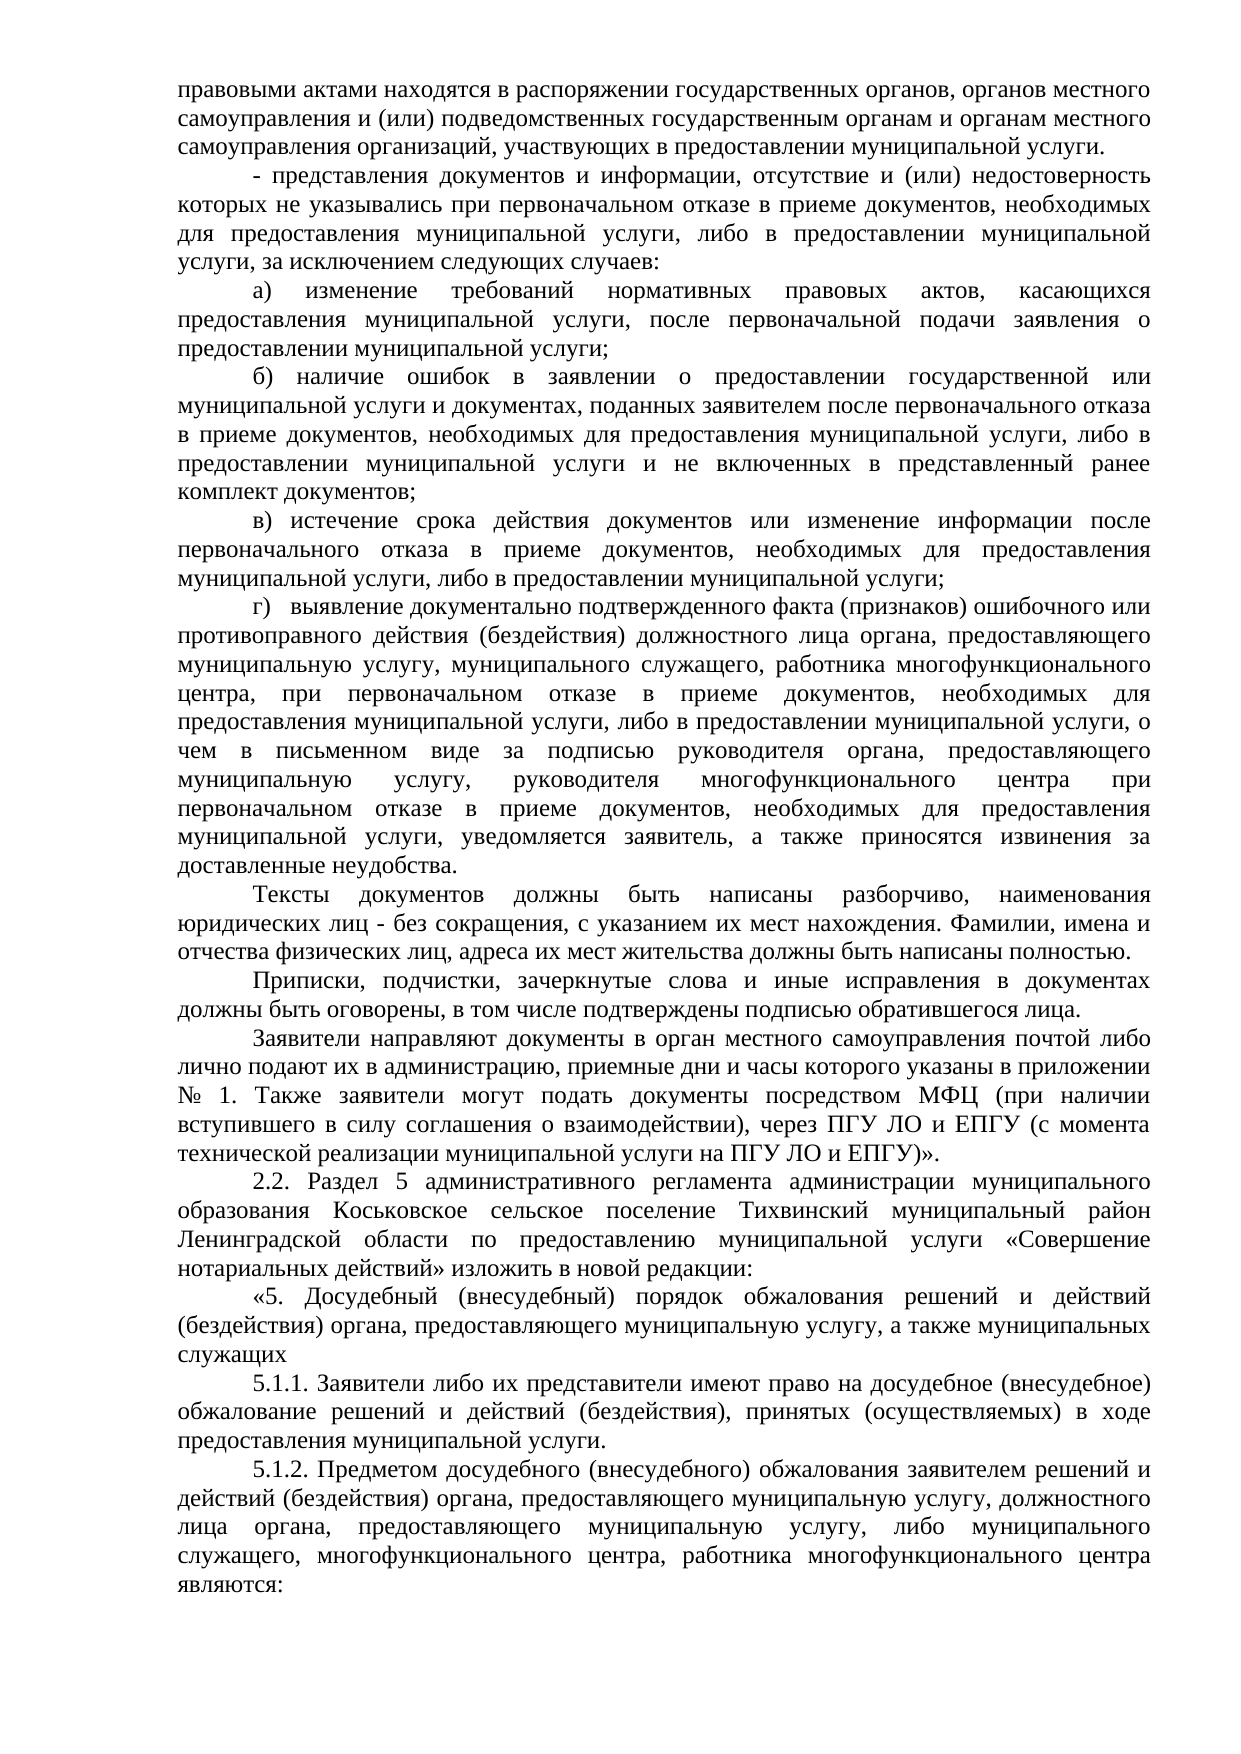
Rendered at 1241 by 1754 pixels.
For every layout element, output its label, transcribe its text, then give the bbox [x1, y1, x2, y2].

text а) изменение требований нормативных правовых актов, касающихся предоставления муниципальной услуги, после первоначальной подачи заявления о предоставлении муниципальной услуги; [177, 275, 1152, 361]
text - представления документов и информации, отсутствие и (или) недостоверность которых не указывались при первоначальном отказе в приеме документов, необходимых для предоставления муниципальной услуги, либо в предоставлении муниципальной услуги, за исключением следующих случаев: [177, 160, 1152, 275]
text Заявители направляют документы в орган местного самоуправления почтой либо лично подают их в администрацию, приемные дни и часы которого указаны в приложении № 1. Также заявители могут подать документы посредством МФЦ (при наличии вступившего в силу соглашения о взаимодействии), через ПГУ ЛО и ЕПГУ (с момента технической реализации муниципальной услуги на ПГУ ЛО и ЕПГУ)». [177, 1023, 1152, 1166]
text б) наличие ошибок в заявлении о предоставлении государственной или муниципальной услуги и документах, поданных заявителем после первоначального отказа в приеме документов, необходимых для предоставления муниципальной услуги, либо в предоставлении муниципальной услуги и не включенных в представленный ранее комплект документов; [177, 361, 1152, 505]
text 2.2. Раздел 5 административного регламента администрации муниципального образования Коськовское сельское поселение Тихвинский муниципальный район Ленинградской области по предоставлению муниципальной услуги «Совершение нотариальных действий» изложить в новой редакции: [177, 1166, 1152, 1281]
text «5. Досудебный (внесудебный) порядок обжалования решений и действий (бездействия) органа, предоставляющего муниципальную услугу, а также муниципальных служащих [177, 1281, 1152, 1368]
text г) выявление документально подтвержденного факта (признаков) ошибочного или противоправного действия (бездействия) должностного лица органа, предоставляющего муниципальную услугу, муниципального служащего, работника многофункционального центра, при первоначальном отказе в приеме документов, необходимых для предоставления муниципальной услуги, либо в предоставлении муниципальной услуги, о чем в письменном виде за подписью руководителя органа, предоставляющего муниципальную услугу, руководителя многофункционального центра при первоначальном отказе в приеме документов, необходимых для предоставления муниципальной услуги, уведомляется заявитель, а также приносятся извинения за доставленные неудобства. [177, 591, 1152, 879]
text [177, 74, 1152, 160]
text Тексты документов должны быть написаны разборчиво, наименования юридических лиц - без сокращения, с указанием их мест нахождения. Фамилии, имена и отчества физических лиц, адреса их мест жительства должны быть написаны полностью. [177, 879, 1152, 965]
text Приписки, подчистки, зачеркнутые слова и иные исправления в документах должны быть оговорены, в том числе подтверждены подписью обратившегося лица. [177, 965, 1152, 1023]
text 5.1.1. Заявители либо их представители имеют право на досудебное (внесудебное) обжалование решений и действий (бездействия), принятых (осуществляемых) в ходе предоставления муниципальной услуги. [177, 1368, 1152, 1454]
text в) истечение срока действия документов или изменение информации после первоначального отказа в приеме документов, необходимых для предоставления муниципальной услуги, либо в предоставлении муниципальной услуги; [177, 505, 1152, 591]
text 5.1.2. Предметом досудебного (внесудебного) обжалования заявителем решений и действий (бездействия) органа, предоставляющего муниципальную услугу, должностного лица органа, предоставляющего муниципальную услугу, либо муниципального служащего, многофункционального центра, работника многофункционального центра являются: [177, 1454, 1152, 1598]
